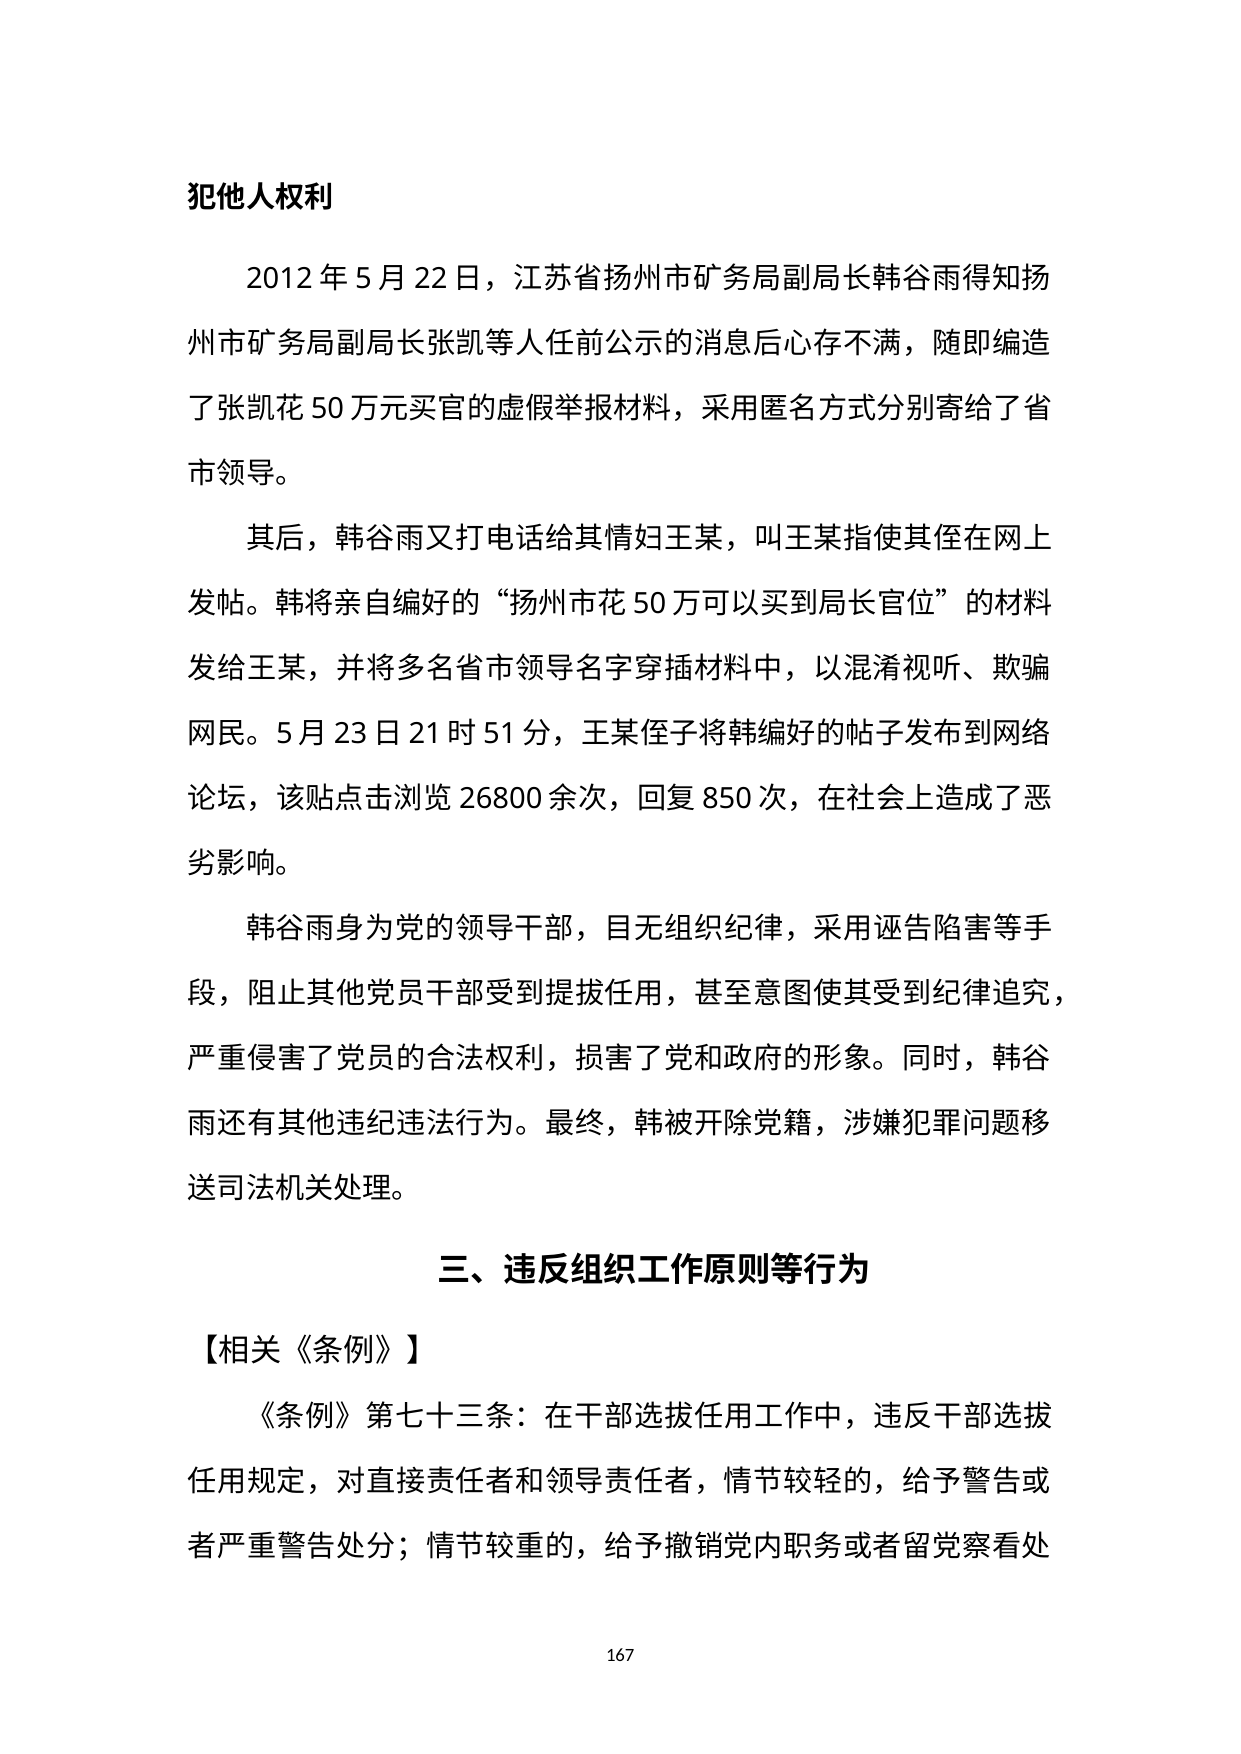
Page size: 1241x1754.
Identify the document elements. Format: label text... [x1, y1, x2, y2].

text 其后，韩谷雨又打电话给其情妇王某，叫王某指使其侄在网上发帖。韩将亲自编好的“扬州市花50万可以买到局长官位”的材料发给王某，并将多名省市领导名字穿插材料中，以混淆视听、欺骗网民。5月23日21时51分，王某侄子将韩编好的帖子发布到网络论坛，该贴点击浏览26800余次，回复850次，在社会上造成了恶劣影响。 [187, 503, 1053, 893]
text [187, 162, 1053, 227]
subtitle 三、违反组织工作原则等行为 [187, 1234, 1053, 1299]
text 【相关《条例》】 [187, 1316, 1053, 1381]
text 2012年5月22日，江苏省扬州市矿务局副局长韩谷雨得知扬州市矿务局副局长张凯等人任前公示的消息后心存不满，随即编造了张凯花50万元买官的虚假举报材料，采用匿名方式分别寄给了省市领导。 [187, 243, 1053, 503]
text 韩谷雨身为党的领导干部，目无组织纪律，采用诬告陷害等手段，阻止其他党员干部受到提拔任用，甚至意图使其受到纪律追究，严重侵害了党员的合法权利，损害了党和政府的形象。同时，韩谷雨还有其他违纪违法行为。最终，韩被开除党籍，涉嫌犯罪问题移送司法机关处理。 [187, 893, 1053, 1218]
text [187, 1381, 1053, 1576]
